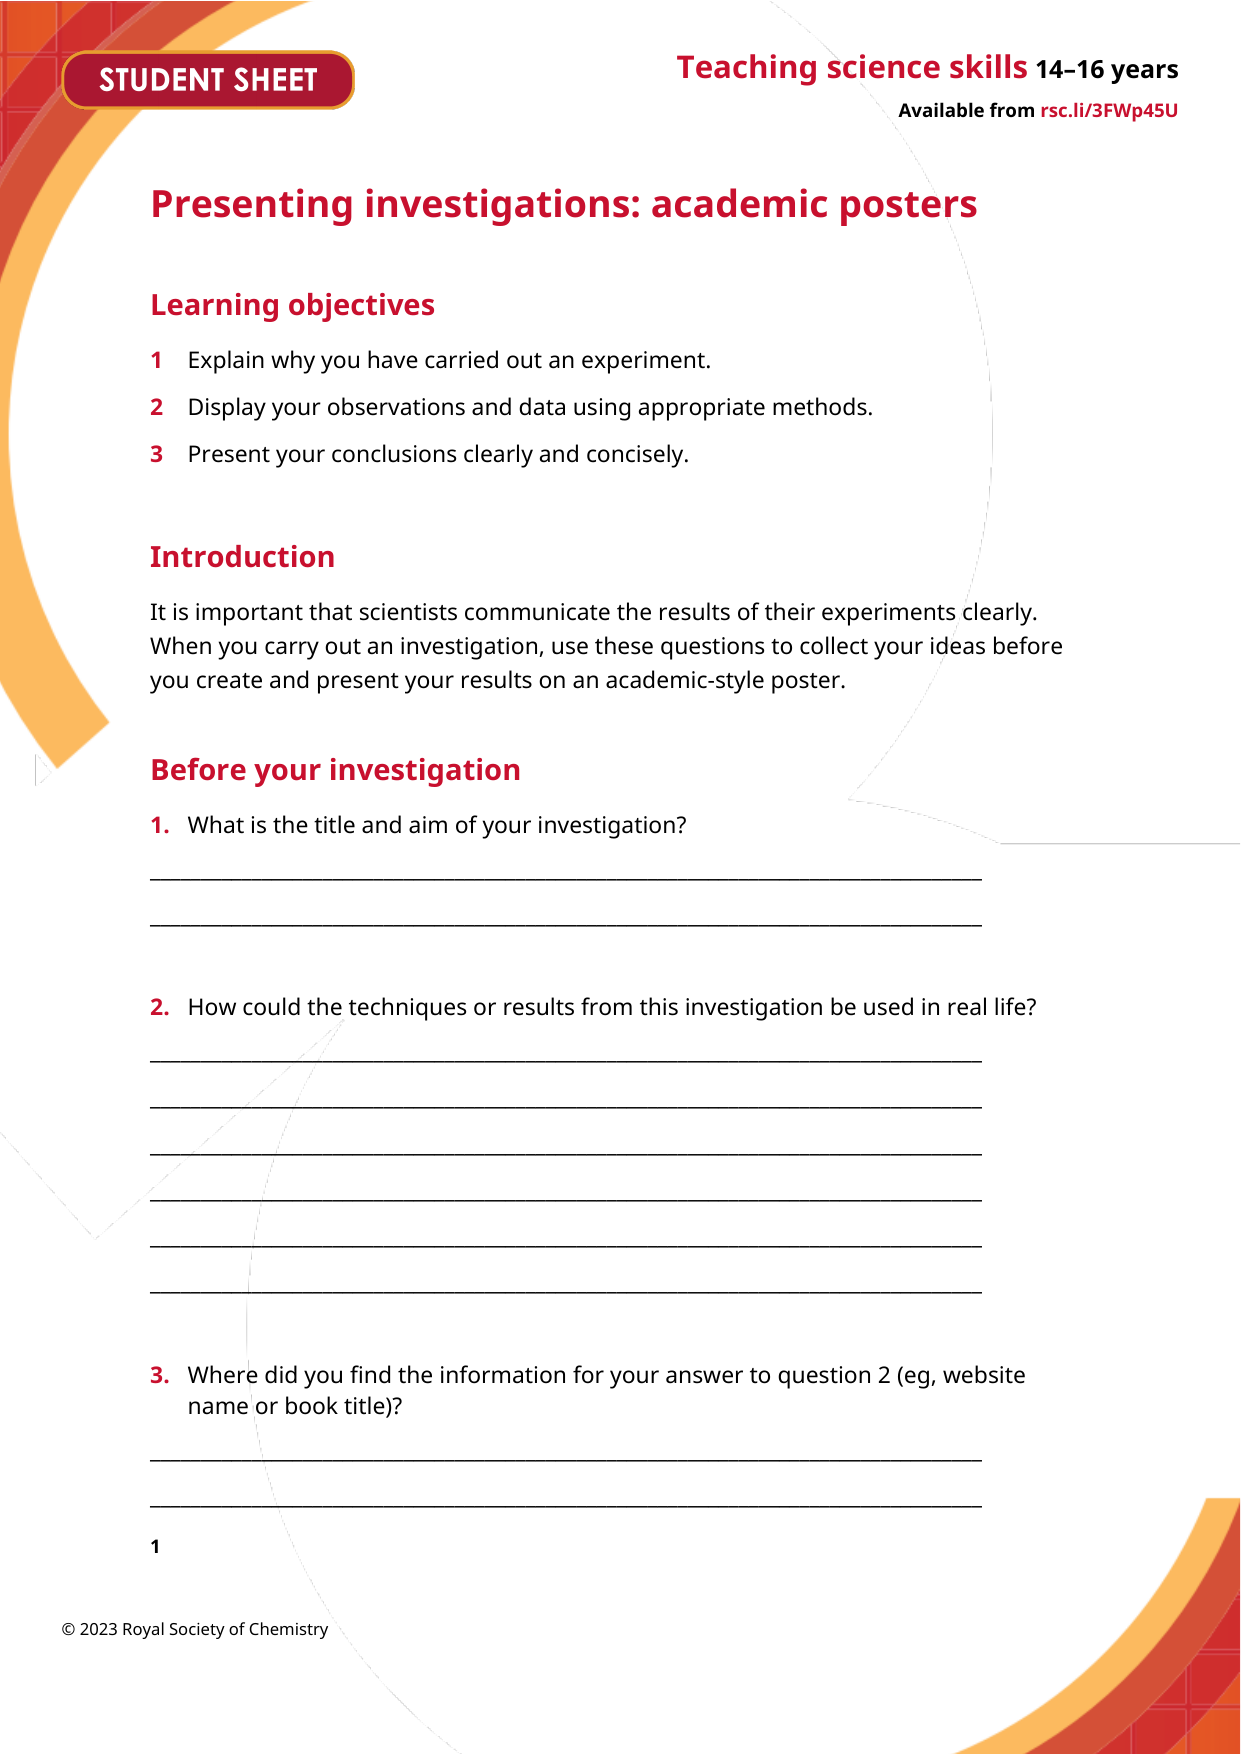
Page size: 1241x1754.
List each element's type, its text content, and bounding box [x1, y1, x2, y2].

list Where did you find the information for your answer to question 2 (eg, website name or book title)? [150, 1359, 1090, 1421]
text It is important that scientists communicate the results of their experiments clearly. When you carry out an investigation, use these questions to collect your ideas before you create and present your results on an academic-style poster. [150, 596, 1090, 695]
text Explain why you have carried out an experiment. [150, 344, 1090, 375]
picture [61, 50, 355, 110]
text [150, 1434, 1090, 1465]
text Introduction [150, 537, 1090, 576]
text Present your conclusions clearly and concisely. [150, 438, 1090, 469]
list What is the title and aim of your investigation? [150, 809, 1090, 840]
text __________________________________________________________________________________ [150, 1174, 1090, 1205]
text Presenting investigations: academic posters [150, 177, 1090, 228]
text __________________________________________________________________________________ [150, 1081, 1090, 1113]
text __________________________________________________________________________________ [150, 1128, 1090, 1159]
text Display your observations and data using appropriate methods. [150, 391, 1090, 422]
text __________________________________________________________________________________ [150, 1035, 1090, 1066]
text __________________________________________________________________________________ [150, 1220, 1090, 1251]
text __________________________________________________________________________________ [150, 1266, 1090, 1298]
list How could the techniques or results from this investigation be used in real life? [150, 991, 1090, 1023]
text Learning objectives [150, 284, 1090, 324]
text __________________________________________________________________________________ [150, 899, 1090, 930]
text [150, 1480, 1090, 1511]
text Before your investigation [150, 749, 1090, 789]
text __________________________________________________________________________________ [150, 853, 1090, 884]
